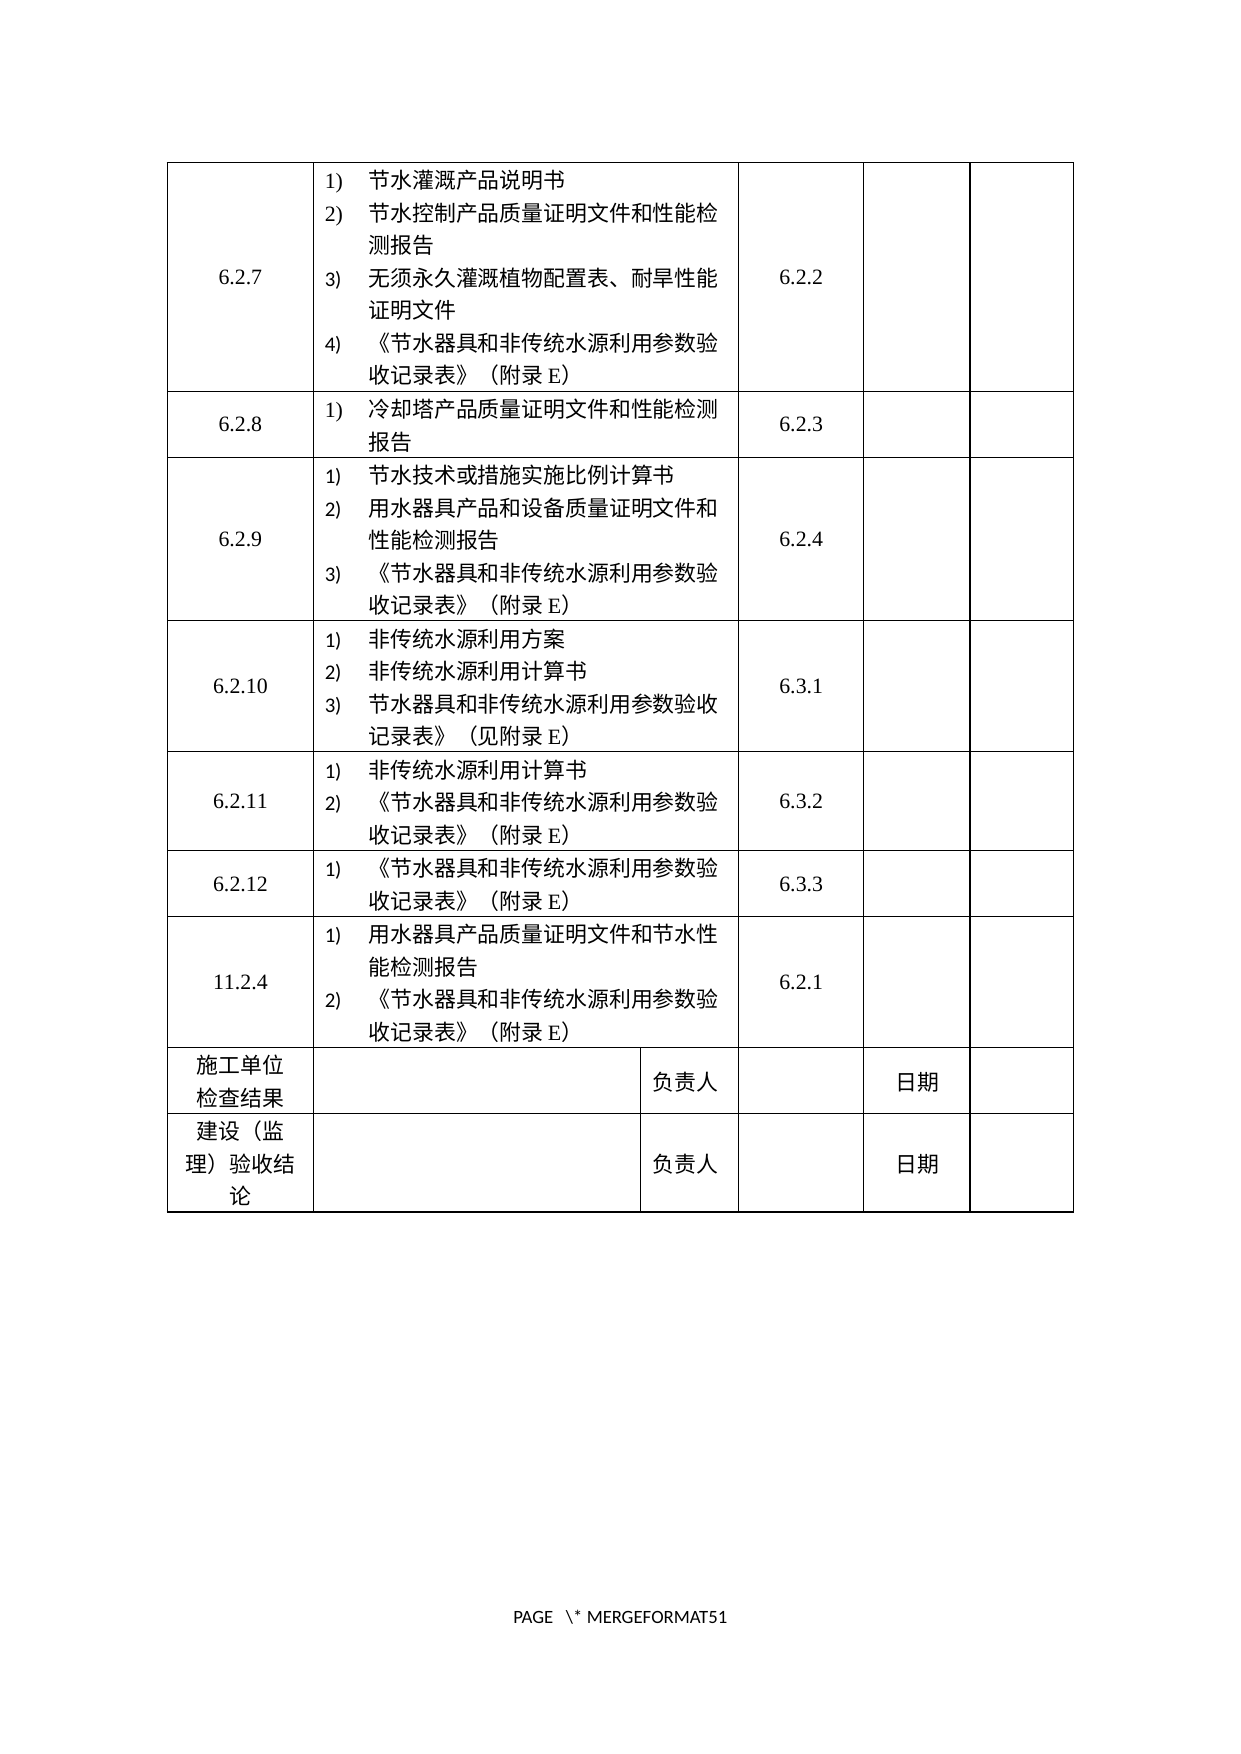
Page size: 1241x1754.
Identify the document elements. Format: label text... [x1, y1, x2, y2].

table_cell [971, 851, 1073, 916]
table_cell 6.2.8 [168, 392, 313, 457]
table_cell [864, 917, 969, 1047]
table_cell 6.3.2 [739, 752, 863, 850]
table_cell [739, 1048, 863, 1113]
table_cell [864, 458, 969, 620]
table_cell 负责人 [641, 1114, 738, 1211]
table_cell [971, 1114, 1073, 1211]
table_cell 6.2.4 [739, 458, 863, 620]
table_cell [971, 458, 1073, 620]
table_cell 6.2.2 [739, 163, 863, 391]
table_cell [971, 1048, 1073, 1113]
table_cell 日期 [864, 1048, 969, 1113]
table_cell 6.2.10 [168, 621, 313, 751]
table_cell [314, 1048, 640, 1113]
table_cell [864, 163, 969, 391]
table_cell 节水灌溉产品说明书 节水控制产品质量证明文件和性能检测报告 无须永久灌溉植物配置表、耐旱性能证明文件 《节水器具和非传统水源利用参数验收记录表》（附录E） [314, 163, 738, 391]
table_cell 6.2.1 [739, 917, 863, 1047]
table_cell [864, 752, 969, 850]
table_cell [864, 851, 969, 916]
table_cell 6.2.12 [168, 851, 313, 916]
table_cell 6.3.3 [739, 851, 863, 916]
table_cell 负责人 [641, 1048, 738, 1113]
table_cell [971, 163, 1073, 391]
table_cell 6.2.7 [168, 163, 313, 391]
table_cell 日期 [864, 1114, 969, 1211]
table_cell 用水器具产品质量证明文件和节水性能检测报告 《节水器具和非传统水源利用参数验收记录表》（附录E） [314, 917, 738, 1047]
table_cell 建设（监理）验收结论 [168, 1114, 313, 1211]
table_cell 6.3.1 [739, 621, 863, 751]
table_cell [971, 392, 1073, 457]
table_cell [971, 917, 1073, 1047]
table_cell [739, 1114, 863, 1211]
table_cell 《节水器具和非传统水源利用参数验收记录表》（附录E） [314, 851, 738, 916]
table_cell 非传统水源利用计算书 《节水器具和非传统水源利用参数验收记录表》（附录E） [314, 752, 738, 850]
table_cell [971, 621, 1073, 751]
table_cell 6.2.3 [739, 392, 863, 457]
table_cell 冷却塔产品质量证明文件和性能检测报告 [314, 392, 738, 457]
table_cell [864, 392, 969, 457]
table_cell 施工单位 检查结果 [168, 1048, 313, 1113]
table_cell [314, 1114, 640, 1211]
table_cell 节水技术或措施实施比例计算书 用水器具产品和设备质量证明文件和性能检测报告 《节水器具和非传统水源利用参数验收记录表》（附录E） [314, 458, 738, 620]
table_cell [864, 621, 969, 751]
table_cell 6.2.11 [168, 752, 313, 850]
table_cell 11.2.4 [168, 917, 313, 1047]
table_cell [971, 752, 1073, 850]
table_cell 6.2.9 [168, 458, 313, 620]
table_cell 非传统水源利用方案 非传统水源利用计算书 节水器具和非传统水源利用参数验收记录表》（见附录E） [314, 621, 738, 751]
